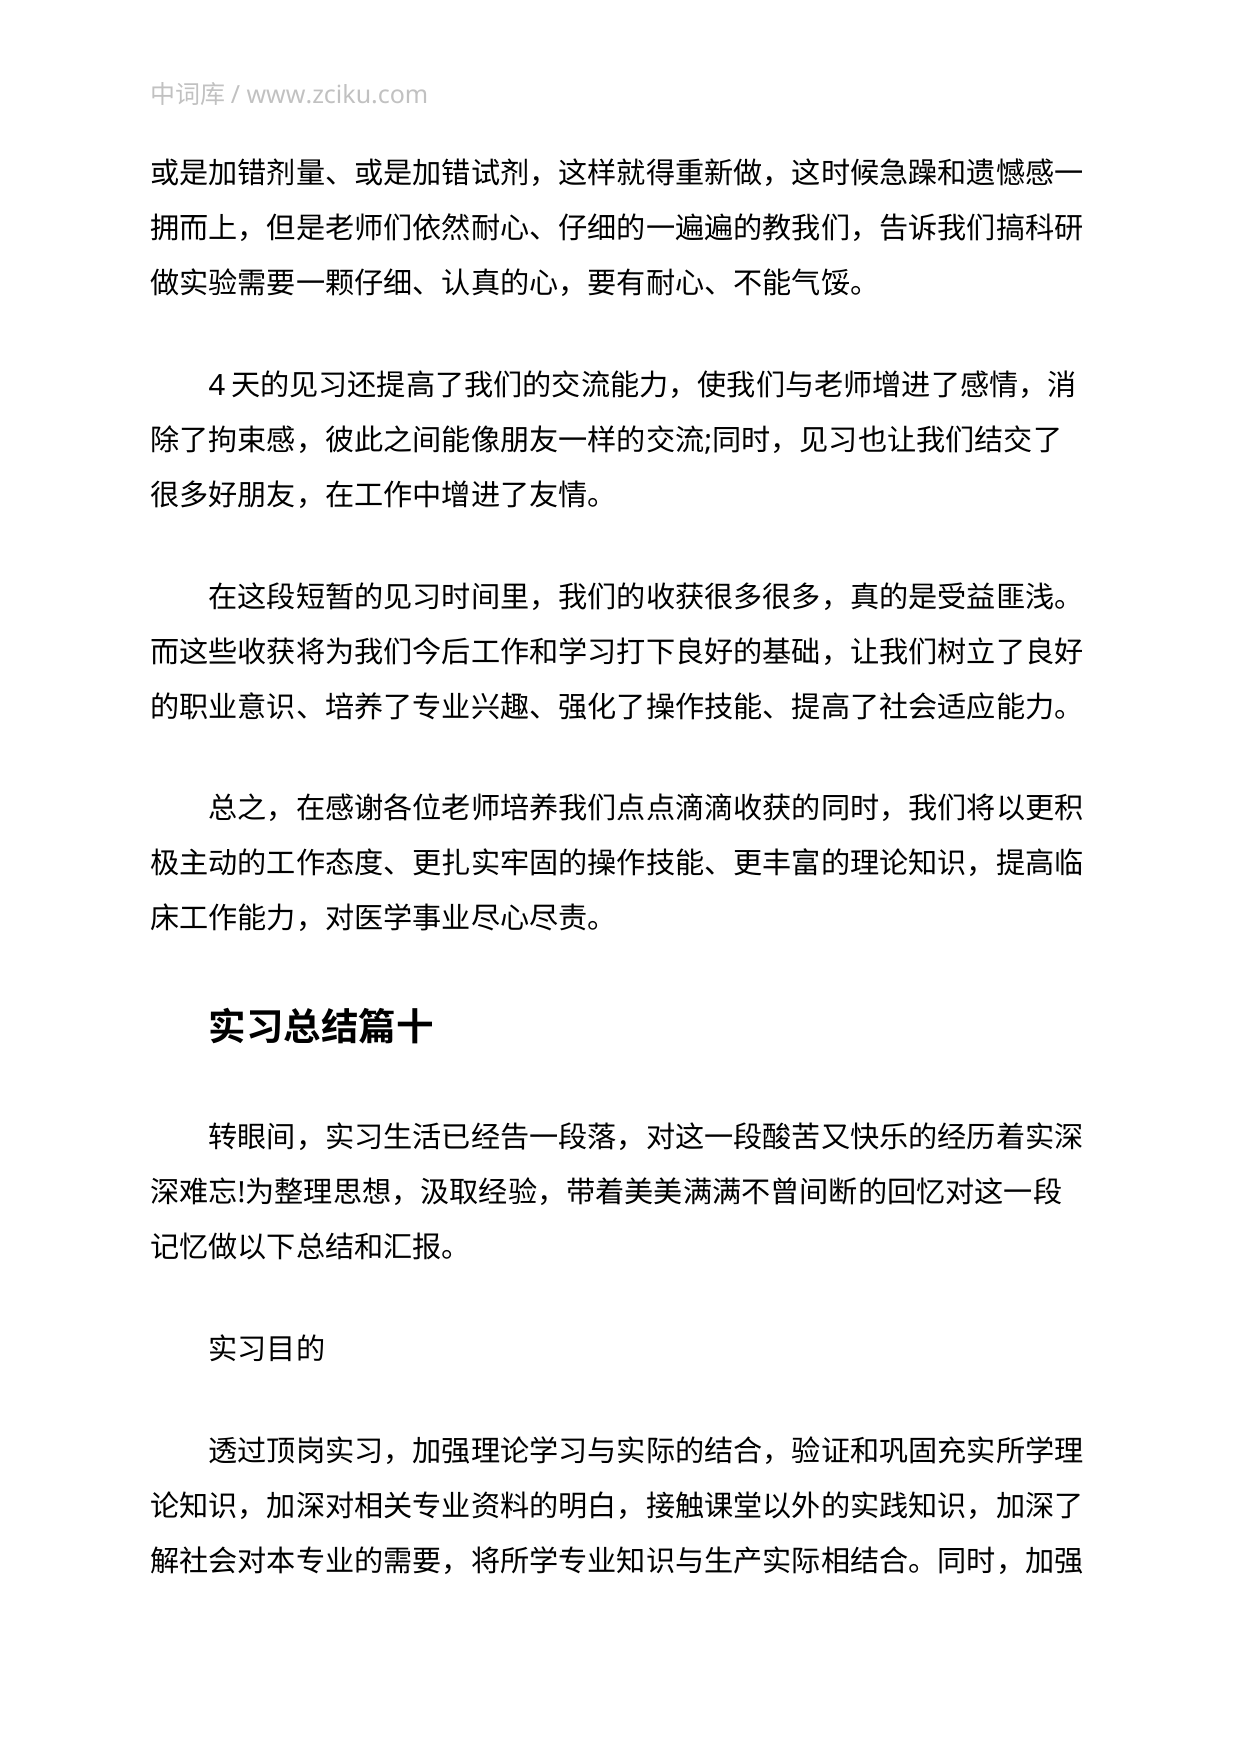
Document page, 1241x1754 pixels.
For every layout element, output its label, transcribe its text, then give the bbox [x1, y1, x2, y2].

text 实习目的 [150, 1326, 1090, 1368]
text 4天的见习还提高了我们的交流能力，使我们与老师增进了感情，消除了拘束感，彼此之间能像朋友一样的交流;同时，见习也让我们结交了很多好朋友，在工作中增进了友情。 [150, 362, 1090, 514]
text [150, 1427, 1090, 1579]
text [150, 150, 1090, 302]
text 实习总结篇十 [150, 996, 1090, 1051]
text 转眼间，实习生活已经告一段落，对这一段酸苦又快乐的经历着实深深难忘!为整理思想，汲取经验，带着美美满满不曾间断的回忆对这一段记忆做以下总结和汇报。 [150, 1114, 1090, 1266]
text 总之，在感谢各位老师培养我们点点滴滴收获的同时，我们将以更积极主动的工作态度、更扎实牢固的操作技能、更丰富的理论知识，提高临床工作能力，对医学事业尽心尽责。 [150, 785, 1090, 937]
text 在这段短暂的见习时间里，我们的收获很多很多，真的是受益匪浅。而这些收获将为我们今后工作和学习打下良好的基础，让我们树立了良好的职业意识、培养了专业兴趣、强化了操作技能、提高了社会适应能力。 [150, 573, 1090, 725]
